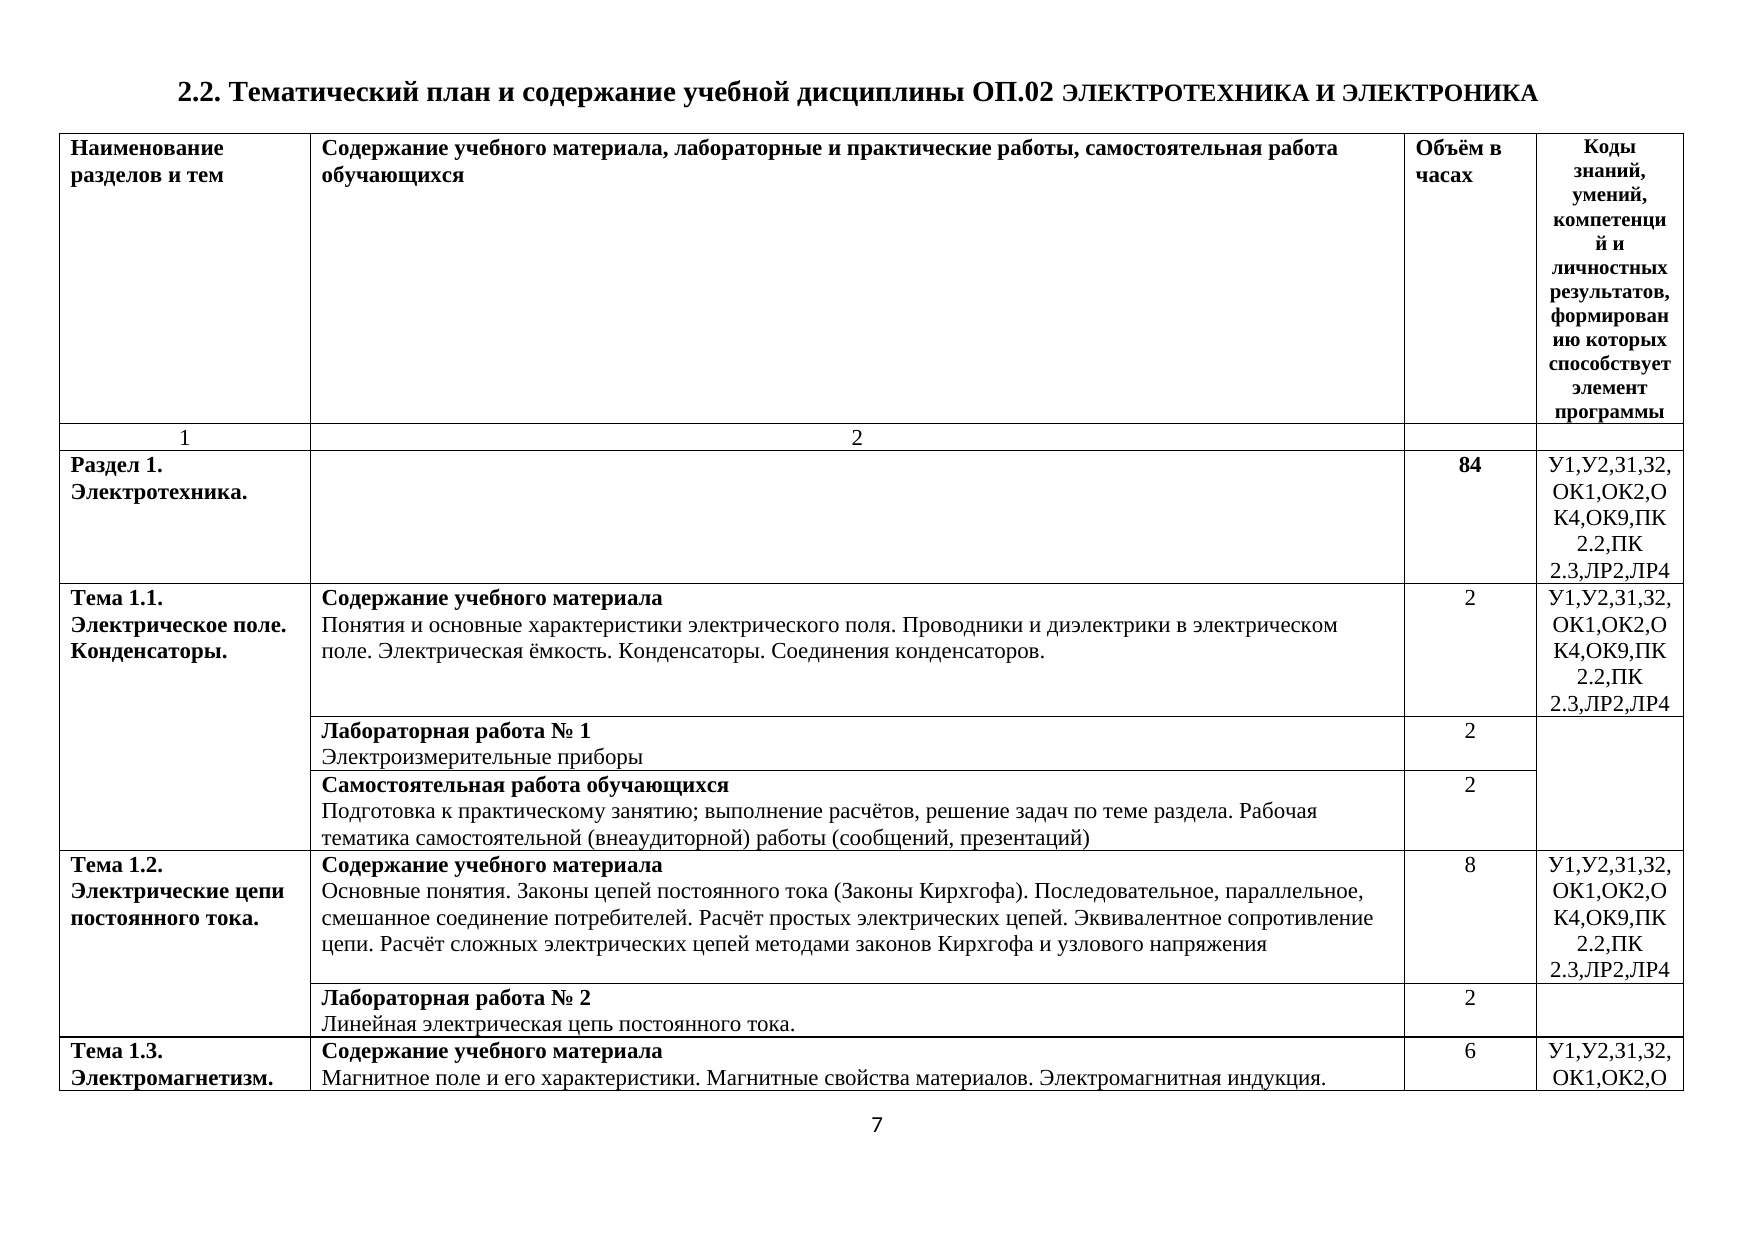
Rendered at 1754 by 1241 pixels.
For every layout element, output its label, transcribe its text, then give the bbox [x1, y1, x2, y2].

table_cell Тема 1.1. Электрическое поле. Конденсаторы. [60, 584, 310, 850]
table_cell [311, 1038, 1404, 1090]
table_cell [1405, 424, 1536, 450]
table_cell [60, 1038, 310, 1090]
table_cell 2 [1405, 771, 1536, 850]
text 2.2. Тематический план и содержание учебной дисциплины ОП.02 ЭЛЕКТРОТЕХНИКА И ЭЛЕКТРОНИКА [118, 74, 1636, 107]
table_cell 2 [311, 424, 1404, 450]
table_header Содержание учебного материала, лабораторные и практические работы, самостоятельная работа обучающихся [311, 134, 1404, 423]
table_cell 2 [1405, 984, 1536, 1036]
table_cell [1537, 717, 1683, 850]
table_cell [1537, 424, 1683, 450]
table_cell 2 [1405, 717, 1536, 770]
table_cell Лабораторная работа № 2 Линейная электрическая цепь постоянного тока. [311, 984, 1404, 1036]
table_header Коды знаний, умений, компетенций и личностных результатов,формированию которых способствует элемент программы [1537, 134, 1683, 423]
table_cell [1537, 984, 1683, 1036]
table_cell У1,У2,З1,З2,ОК1,ОК2,ОК4,ОК9,ПК 2.2,ПК 2.3,ЛР2,ЛР4 [1537, 584, 1683, 716]
table_cell 8 [1405, 851, 1536, 983]
table_cell [311, 451, 1404, 583]
table_cell 1 [60, 424, 310, 450]
table_cell Лабораторная работа № 1 Электроизмерительные приборы [311, 717, 1404, 770]
table_cell 6 [1405, 1038, 1536, 1090]
table_cell 2 [1405, 584, 1536, 716]
table_cell Содержание учебного материала Понятия и основные характеристики электрического поля. Проводники и диэлектрики в электрическом поле. Электрическая ёмкость. Конденсаторы. Соединения конденсаторов. [311, 584, 1404, 716]
table_cell У1,У2,З1,З2,ОК1,ОК2,ОК4,ОК9,ПК 2.2,ПК 2.3,ЛР2,ЛР4 [1537, 851, 1683, 983]
table_header Объём в часах [1405, 134, 1536, 423]
table_cell 84 [1405, 451, 1536, 583]
table_cell У1,У2,З1,З2,ОК1,ОК2,ОК4,ОК9,ПК 2.2,ПК 2.3,ЛР2,ЛР4 [1537, 451, 1683, 583]
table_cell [1537, 1038, 1683, 1090]
table_cell Самостоятельная работа обучающихся Подготовка к практическому занятию; выполнение расчётов, решение задач по теме раздела. Рабочая тематика самостоятельной (внеаудиторной) работы (сообщений, презентаций) [311, 771, 1404, 850]
table_cell Содержание учебного материала Основные понятия. Законы цепей постоянного тока (Законы Кирхгофа). Последовательное, параллельное, смешанное соединение потребителей. Расчёт простых электрических цепей. Эквивалентное сопротивление цепи. Расчёт сложных электрических цепей методами законов Кирхгофа и узлового напряжения [311, 851, 1404, 983]
table_header Наименование разделов и тем [60, 134, 310, 423]
table_cell Тема 1.2. Электрические цепи постоянного тока. [60, 851, 310, 1036]
table_cell Раздел 1. Электротехника. [60, 451, 310, 583]
